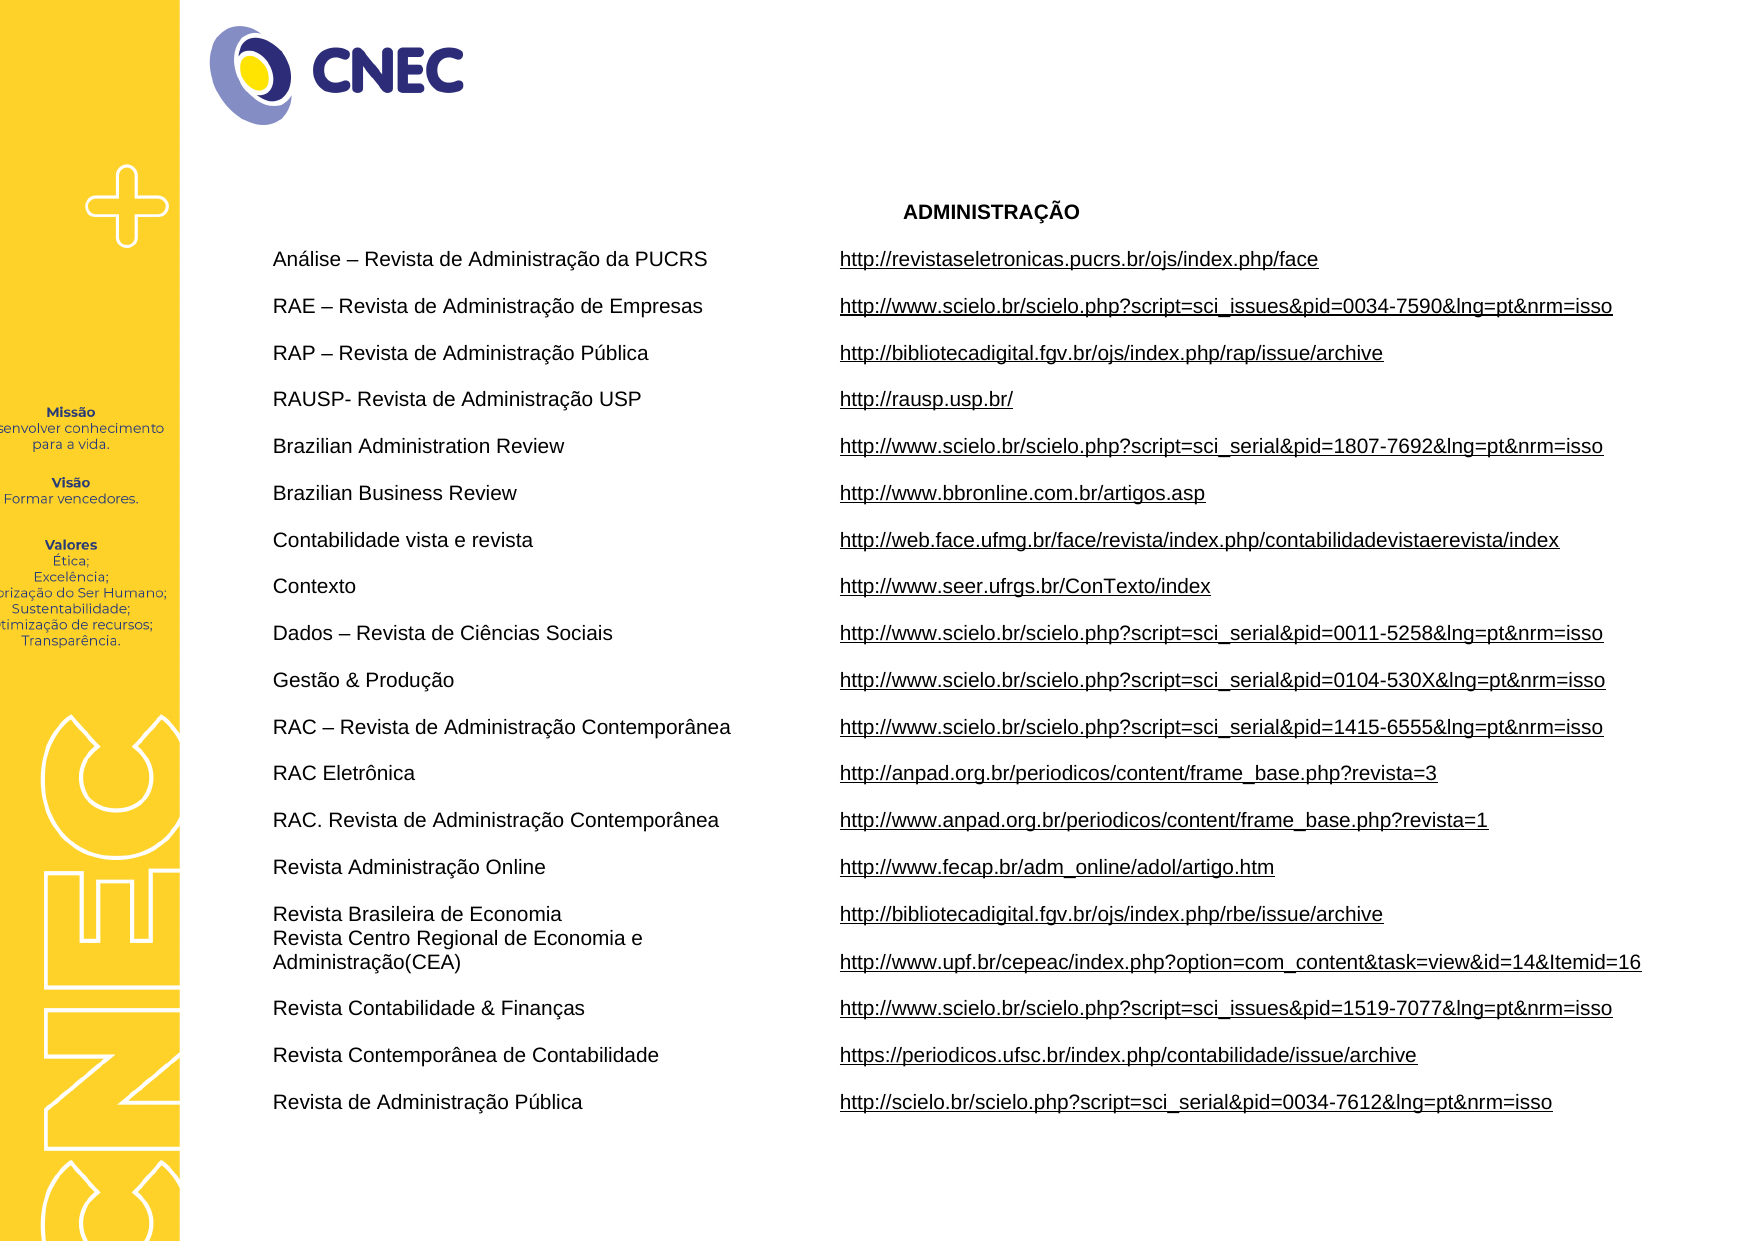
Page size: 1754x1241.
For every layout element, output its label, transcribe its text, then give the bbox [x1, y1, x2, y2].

table_cell Contabilidade vista e revista [265, 505, 832, 551]
table_cell http://www.fecap.br/adm_online/adol/artigo.htm [832, 832, 1718, 879]
table_cell http://www.scielo.br/scielo.php?script=sci_issues&pid=0034-7590&lng=pt&nrm=isso [832, 271, 1718, 317]
table_cell http://www.anpad.org.br/periodicos/content/frame_base.php?revista=1 [832, 785, 1718, 832]
table_cell Revista Centro Regional de Economia e Administração(CEA) [265, 926, 832, 973]
table_cell http://www.seer.ufrgs.br/ConTexto/index [832, 551, 1718, 598]
table_cell Revista Brasileira de Economia [265, 879, 832, 926]
table_cell http://www.scielo.br/scielo.php?script=sci_serial&pid=1807-7692&lng=pt&nrm=isso [832, 411, 1718, 458]
table_cell RAE – Revista de Administração de Empresas [265, 271, 832, 317]
table_cell http://www.scielo.br/scielo.php?script=sci_serial&pid=0011-5258&lng=pt&nrm=isso [832, 598, 1718, 645]
table_cell http://bibliotecadigital.fgv.br/ojs/index.php/rbe/issue/archive [832, 879, 1718, 926]
table_cell RAP – Revista de Administração Pública [265, 318, 832, 364]
table_header ADMINISTRAÇÃO [265, 177, 1718, 224]
table_cell http://www.scielo.br/scielo.php?script=sci_serial&pid=1415-6555&lng=pt&nrm=isso [832, 692, 1718, 738]
table_cell http://bibliotecadigital.fgv.br/ojs/index.php/rap/issue/archive [832, 318, 1718, 364]
table_cell RAC Eletrônica [265, 739, 832, 785]
table_cell Revista Administração Online [265, 832, 832, 879]
table_cell http://www.scielo.br/scielo.php?script=sci_issues&pid=1519-7077&lng=pt&nrm=isso [832, 974, 1718, 1020]
table_cell http://scielo.br/scielo.php?script=sci_serial&pid=0034-7612&lng=pt&nrm=isso [832, 1067, 1718, 1114]
table_cell RAC – Revista de Administração Contemporânea [265, 692, 832, 738]
table_cell Brazilian Administration Review [265, 411, 832, 458]
table_cell http://www.upf.br/cepeac/index.php?option=com_content&task=view&id=14&Itemid=16 [832, 926, 1718, 973]
table_cell Revista Contabilidade & Finanças [265, 974, 832, 1020]
table_cell http://www.scielo.br/scielo.php?script=sci_serial&pid=0104-530X&lng=pt&nrm=isso [832, 645, 1718, 692]
table_cell http://anpad.org.br/periodicos/content/frame_base.php?revista=3 [832, 739, 1718, 785]
table_cell http://rausp.usp.br/ [832, 364, 1718, 411]
table_cell Gestão & Produção [265, 645, 832, 692]
table_cell Contexto [265, 551, 832, 598]
table_cell Dados – Revista de Ciências Sociais [265, 598, 832, 645]
table_cell RAUSP- Revista de Administração USP [265, 364, 832, 411]
table_cell http://web.face.ufmg.br/face/revista/index.php/contabilidadevistaerevista/index [832, 505, 1718, 551]
table_cell https://periodicos.ufsc.br/index.php/contabilidade/issue/archive [832, 1020, 1718, 1067]
table_cell http://revistaseletronicas.pucrs.br/ojs/index.php/face [832, 224, 1718, 271]
table_cell Revista de Administração Pública [265, 1067, 832, 1114]
table_cell Brazilian Business Review [265, 458, 832, 504]
picture [0, 0, 1159, 1241]
table_cell RAC. Revista de Administração Contemporânea [265, 785, 832, 832]
table_cell Revista Contemporânea de Contabilidade [265, 1020, 832, 1067]
table_cell http://www.bbronline.com.br/artigos.asp [832, 458, 1718, 504]
table_cell Análise – Revista de Administração da PUCRS [265, 224, 832, 271]
